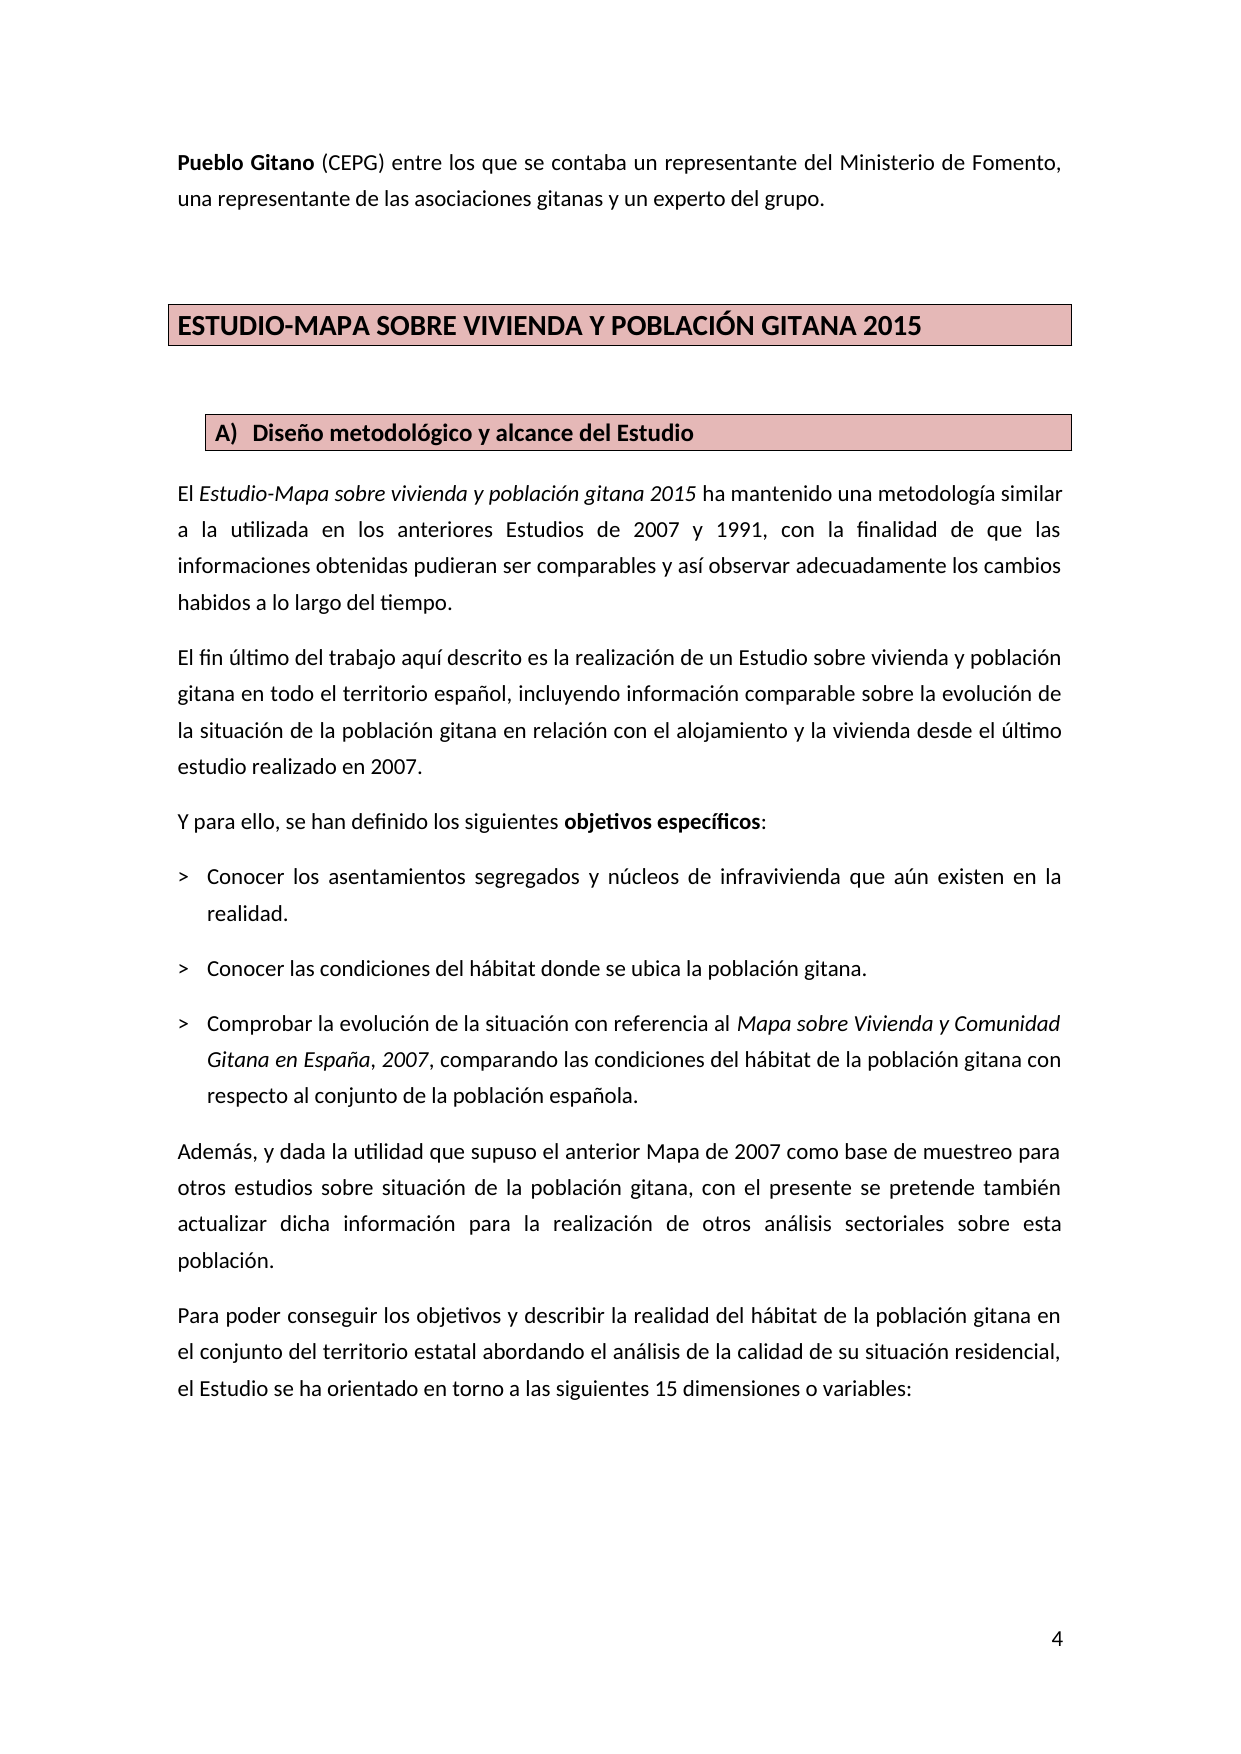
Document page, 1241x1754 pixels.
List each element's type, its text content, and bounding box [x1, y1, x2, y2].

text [177, 148, 1063, 212]
text El fin último del trabajo aquí descrito es la realización de un Estudio sobre vivienda y población gitana en todo el territorio español, incluyendo información comparable sobre la evolución de la situación de la población gitana en relación con el alojamiento y la vivienda desde el último estudio realizado en 2007. [177, 643, 1063, 780]
text Y para ello, se han definido los siguientes objetivos específicos: [177, 807, 1063, 835]
text Para poder conseguir los objetivos y describir la realidad del hábitat de la población gitana en el conjunto del territorio estatal abordando el análisis de la calidad de su situación residencial, el Estudio se ha orientado en torno a las siguientes 15 dimensiones o variables: [177, 1301, 1063, 1402]
list Diseño metodológico y alcance del Estudio [206, 415, 1071, 450]
text Comprobar la evolución de la situación con referencia al Mapa sobre Vivienda y Comunidad Gitana en España, 2007, comparando las condiciones del hábitat de la población gitana con respecto al conjunto de la población española. [177, 1009, 1063, 1110]
text Conocer las condiciones del hábitat donde se ubica la población gitana. [177, 954, 1063, 982]
list Además, y dada la utilidad que supuso el anterior Mapa de 2007 como base de muestreo para otros estudios sobre situación de la población gitana, con el presente se pretende también actualizar dicha información para la realización de otros análisis sectoriales sobre esta población. [177, 1137, 1063, 1274]
text El Estudio-Mapa sobre vivienda y población gitana 2015 ha mantenido una metodología similar a la utilizada en los anteriores Estudios de 2007 y 1991, con la finalidad de que las informaciones obtenidas pudieran ser comparables y así observar adecuadamente los cambios habidos a lo largo del tiempo. [177, 479, 1063, 616]
text ESTUDIO-MAPA SOBRE VIVIENDA Y POBLACIÓN GITANA 2015 [169, 305, 1071, 345]
text Conocer los asentamientos segregados y núcleos de infravivienda que aún existen en la realidad. [177, 862, 1063, 927]
